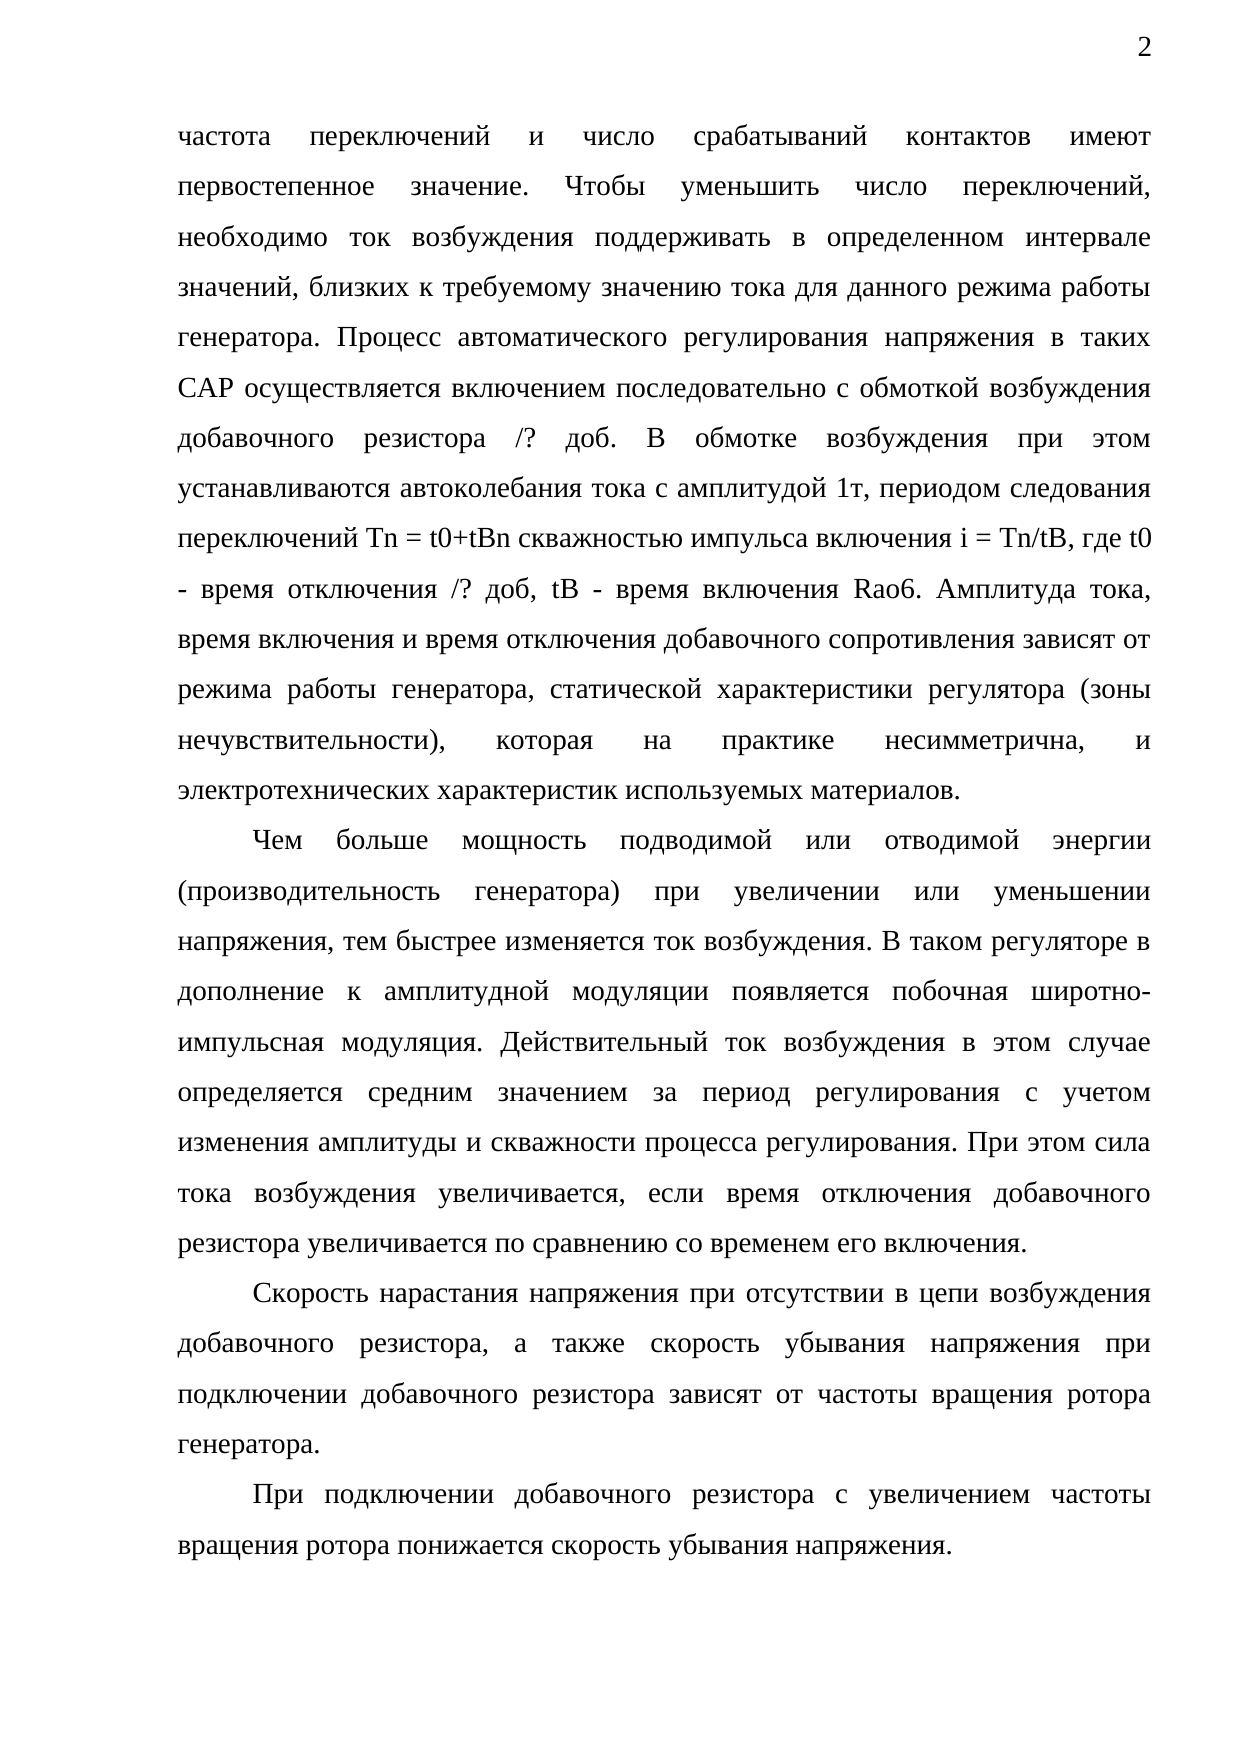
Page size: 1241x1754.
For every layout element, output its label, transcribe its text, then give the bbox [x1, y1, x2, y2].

text При подключении добавочного резистора с увеличением частоты вращения ротора понижается скорость убывания напряжения. [177, 1477, 1152, 1560]
text Скорость нарастания напряжения при отсутствии в цепи возбуждения добавочного резистора, а также скорость убывания напряжения при подключении добавочного резистора зависят от частоты вращения ротора генератора. [177, 1275, 1152, 1460]
text Чем больше мощность подводимой или отводимой энергии (производительность генератора) при увеличении или уменьшении напряжения, тем быстрее изменяется ток возбуждения. В таком регуляторе в дополнение к амплитудной модуляции появляется побочная широтно-импульсная модуляция. Действительный ток возбуждения в этом случае определяется средним значением за период регулирования с учетом изменения амплитуды и скважности процесса регулирования. При этом сила тока возбуждения увеличивается, если время отключения добавочного резистора увеличивается по сравнению со временем его включения. [177, 822, 1152, 1258]
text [177, 118, 1152, 806]
